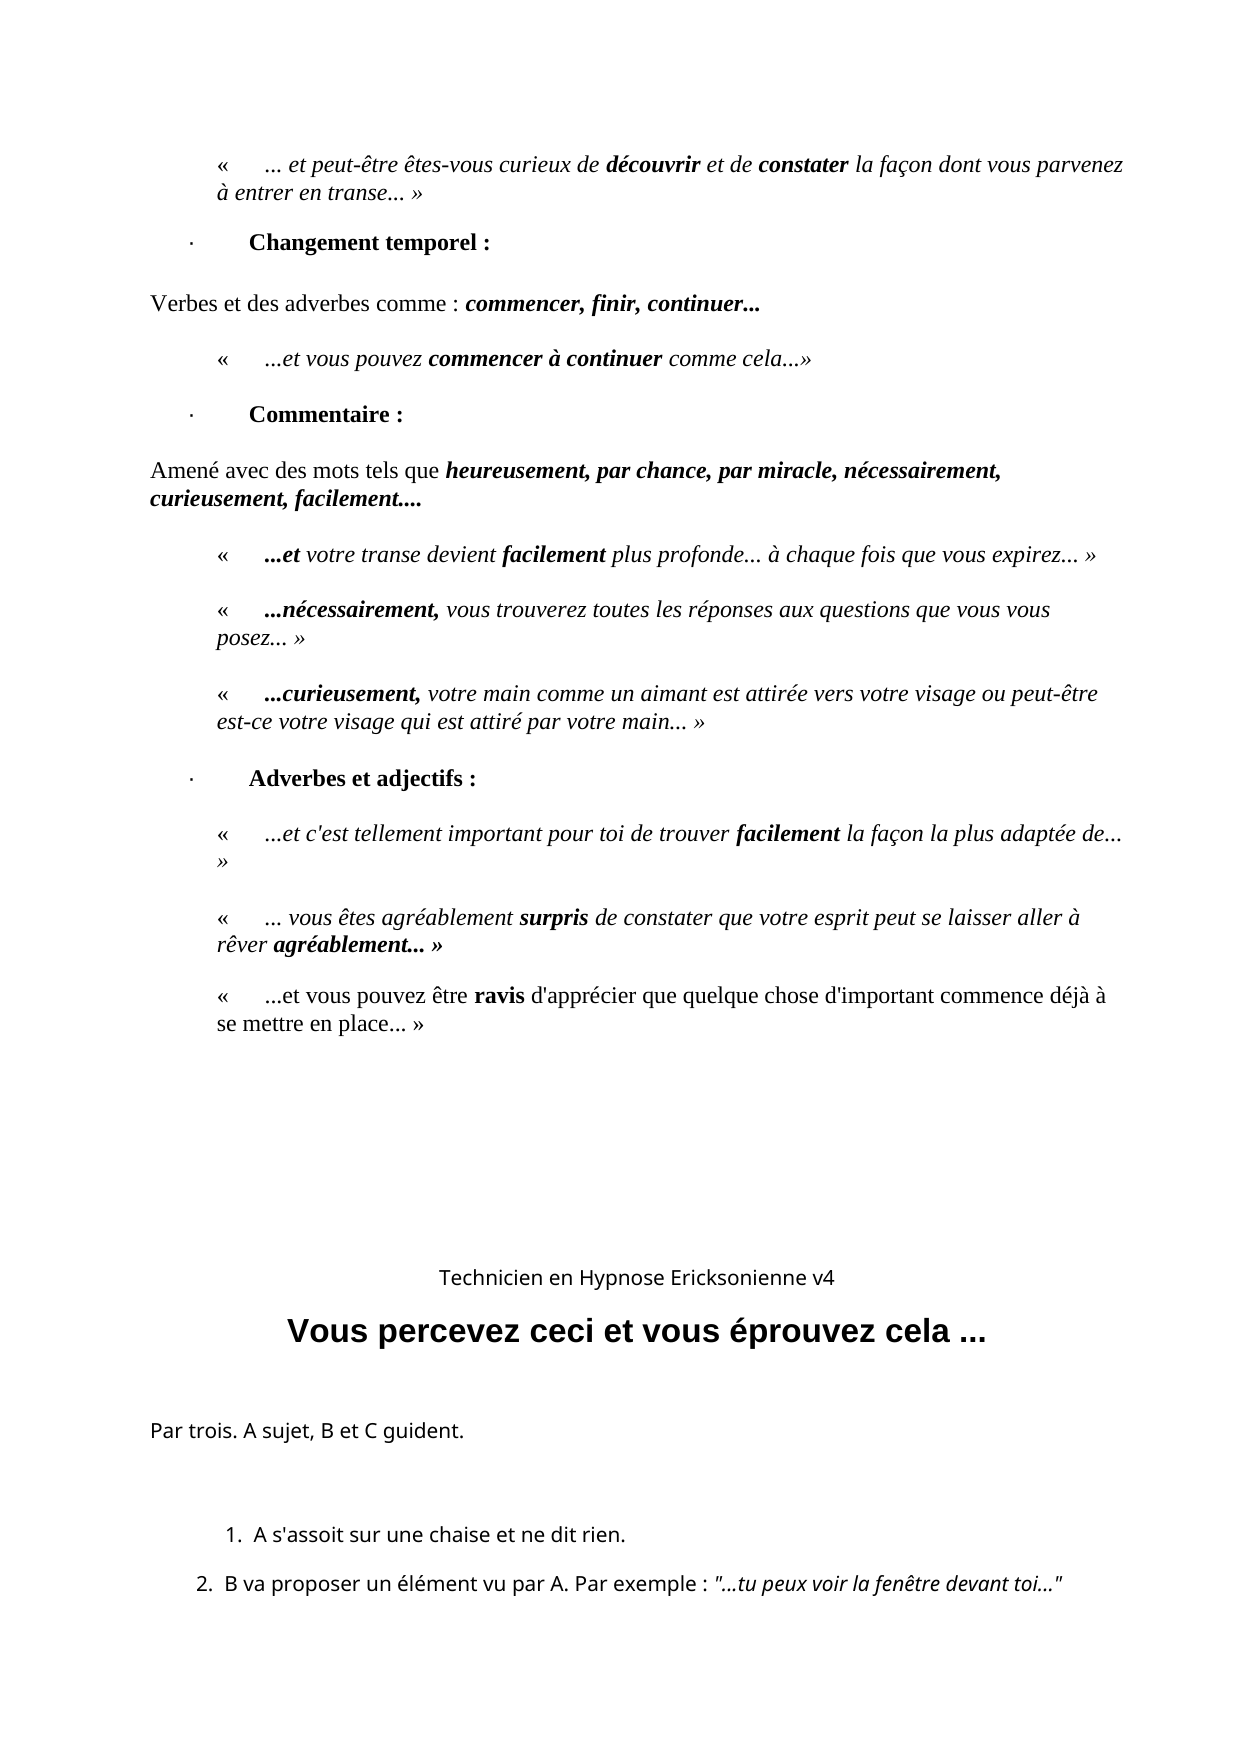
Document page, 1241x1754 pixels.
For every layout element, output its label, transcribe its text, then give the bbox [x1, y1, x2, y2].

text Verbes et des adverbes comme : commencer, finir, continuer... [150, 289, 1124, 317]
text « ...curieusement, votre main comme un aimant est attirée vers votre visage ou peut-être est-ce votre visage qui est attiré par votre main... » [217, 679, 1124, 734]
text · Changement temporel : [187, 228, 1124, 256]
text « ...et votre transe devient facilement plus profonde... à chaque fois que vous expirez... » [217, 540, 1124, 568]
text Technicien en Hypnose Ericksonienne v4 [150, 1263, 1124, 1292]
text · Adverbes et adjectifs : [187, 764, 1124, 791]
text 2. B va proposer un élément vu par A. Par exemple : "...tu peux voir la fenêtre devant toi..." [196, 1569, 1124, 1598]
text Vous percevez ceci et vous éprouvez cela ... [150, 1311, 1124, 1349]
text Par trois. A sujet, B et C guident. [150, 1416, 1124, 1444]
text « ...et vous pouvez commencer à continuer comme cela...» [217, 344, 1124, 371]
text « ... et peut-être êtes-vous curieux de découvrir et de constater la façon dont vous parvenez à entrer en transe... » [217, 150, 1124, 205]
text « ...et c'est tellement important pour toi de trouver facilement la façon la plus adaptée de... » [217, 818, 1124, 874]
text 1. A s'assoit sur une chaise et ne dit rien. [225, 1523, 1124, 1547]
text « ...nécessairement, vous trouverez toutes les réponses aux questions que vous vous posez... » [217, 595, 1124, 650]
text Amené avec des mots tels que heureusement, par chance, par miracle, nécessairement, curieusement, facilement.... [150, 456, 1124, 511]
text « ... vous êtes agréablement surpris de constater que votre esprit peut se laisser aller à rêver agréablement... » [217, 903, 1124, 958]
text · Commentaire : [187, 405, 1124, 427]
text « ...et vous pouvez être ravis d'apprécier que quelque chose d'important commence déjà à se mettre en place... » [217, 981, 1124, 1036]
